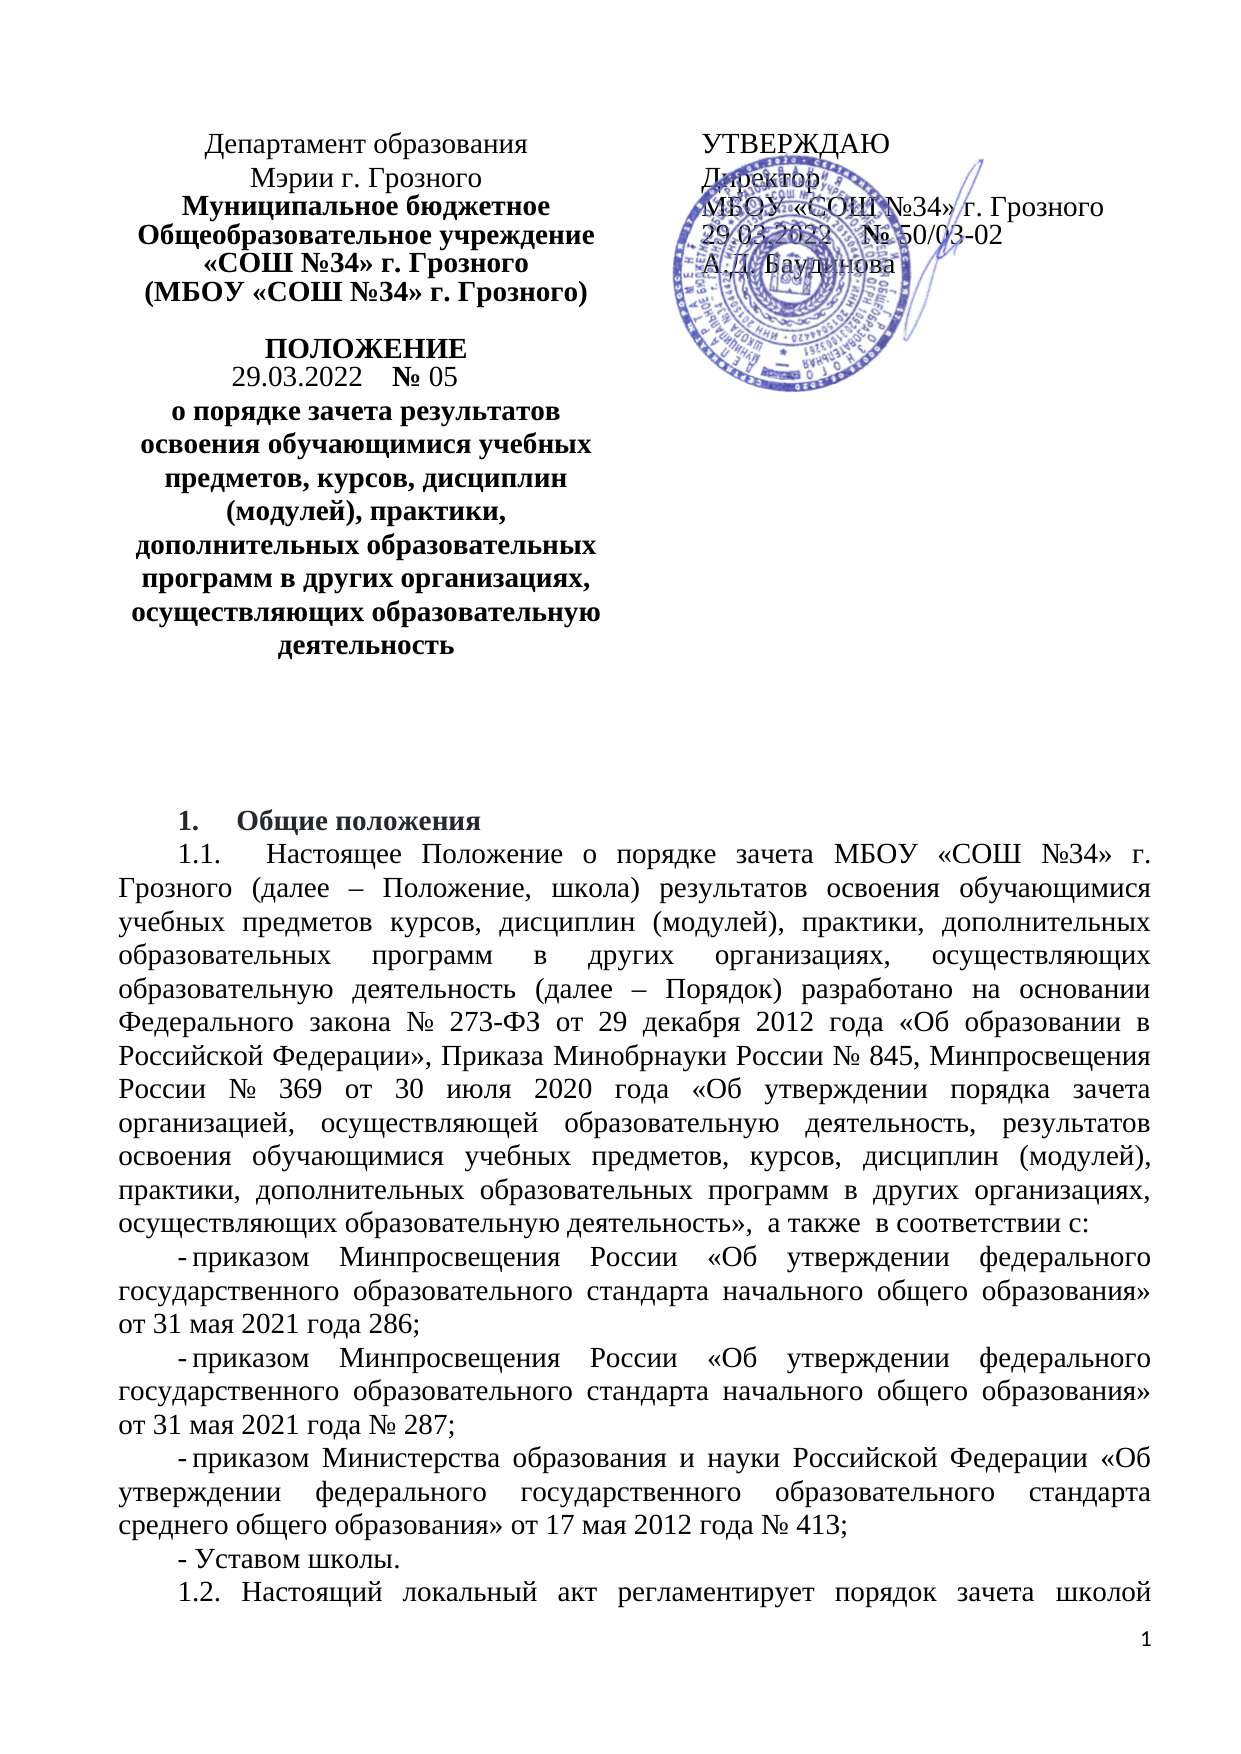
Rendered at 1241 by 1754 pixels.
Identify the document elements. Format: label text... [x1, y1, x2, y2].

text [118, 1574, 1152, 1608]
text - приказом Минпросвещения России «Об утверждении федерального государственного образовательного стандарта начального общего образования» от 31 мая 2021 года 286; [118, 1239, 1152, 1340]
text - приказом Минпросвещения России «Об утверждении федерального государственного образовательного стандарта начального общего образования» от 31 мая 2021 года № 287; [118, 1340, 1152, 1440]
list Настоящее Положение о порядке зачета МБОУ «СОШ №34» г. Грозного (далее – Положение, школа) результатов освоения обучающимися учебных предметов курсов, дисциплин (модулей), практики, дополнительных образовательных программ в других организациях, осуществляющих образовательную деятельность (далее – Порядок) разработано на основании Федерального закона № 273-ФЗ от 29 декабря 2012 года «Об образовании в Российской Федерации», Приказа Минобрнауки России № 845, Минпросвещения России № 369 от 30 июля 2020 года «Об утверждении порядка зачета организацией, осуществляющей образовательную деятельность, результатов освоения обучающимися учебных предметов, курсов, дисциплин (модулей), практики, дополнительных образовательных программ в других организациях, осуществляющих образовательную деятельность», а также в соответствии с: [118, 837, 1152, 1239]
picture [637, 73, 1077, 425]
text - Уставом школы. [118, 1541, 1152, 1574]
text - приказом Министерства образования и науки Российской Федерации «Об утверждении федерального государственного образовательного стандарта среднего общего образования» от 17 мая 2012 года № 413; [118, 1440, 1152, 1541]
list Общие положения [118, 803, 1152, 837]
